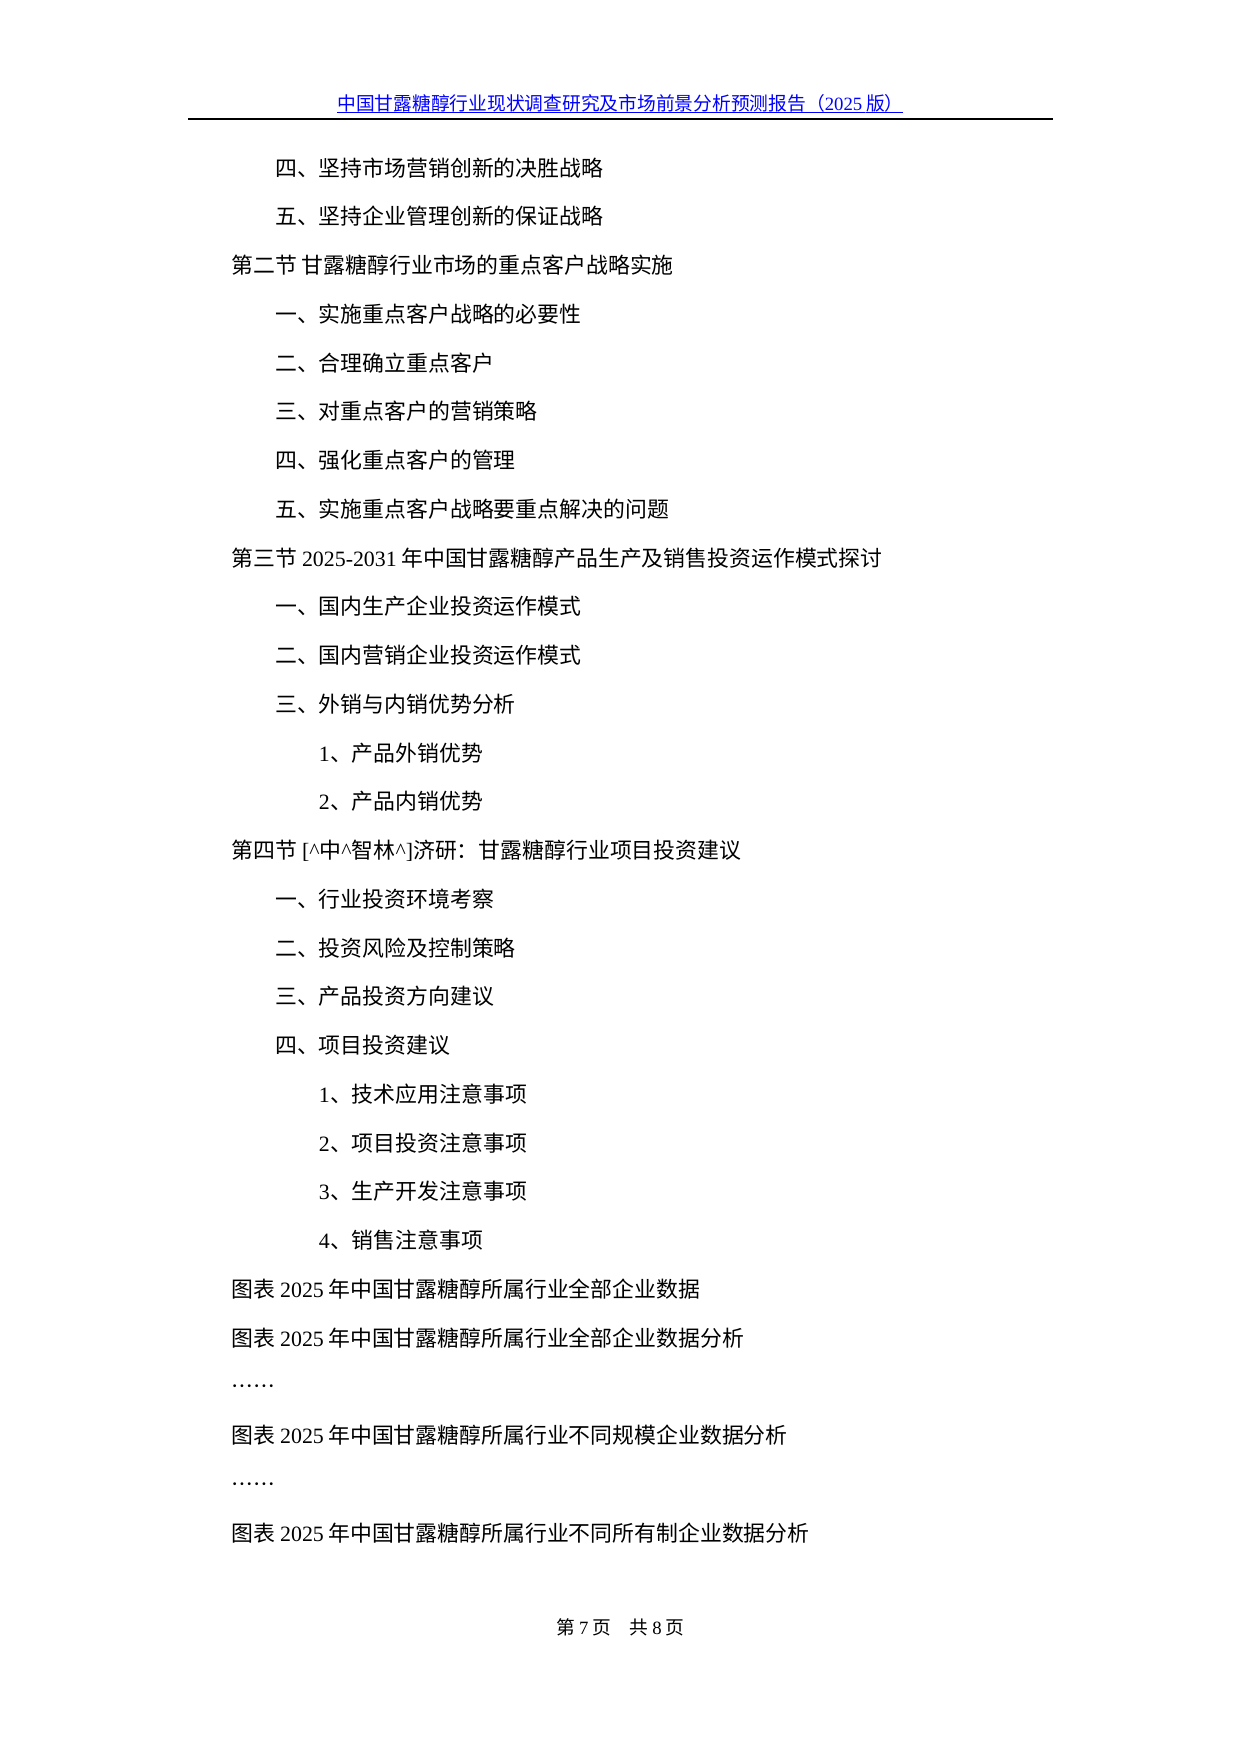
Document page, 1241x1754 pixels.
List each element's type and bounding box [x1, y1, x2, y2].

text [187, 150, 1053, 1548]
